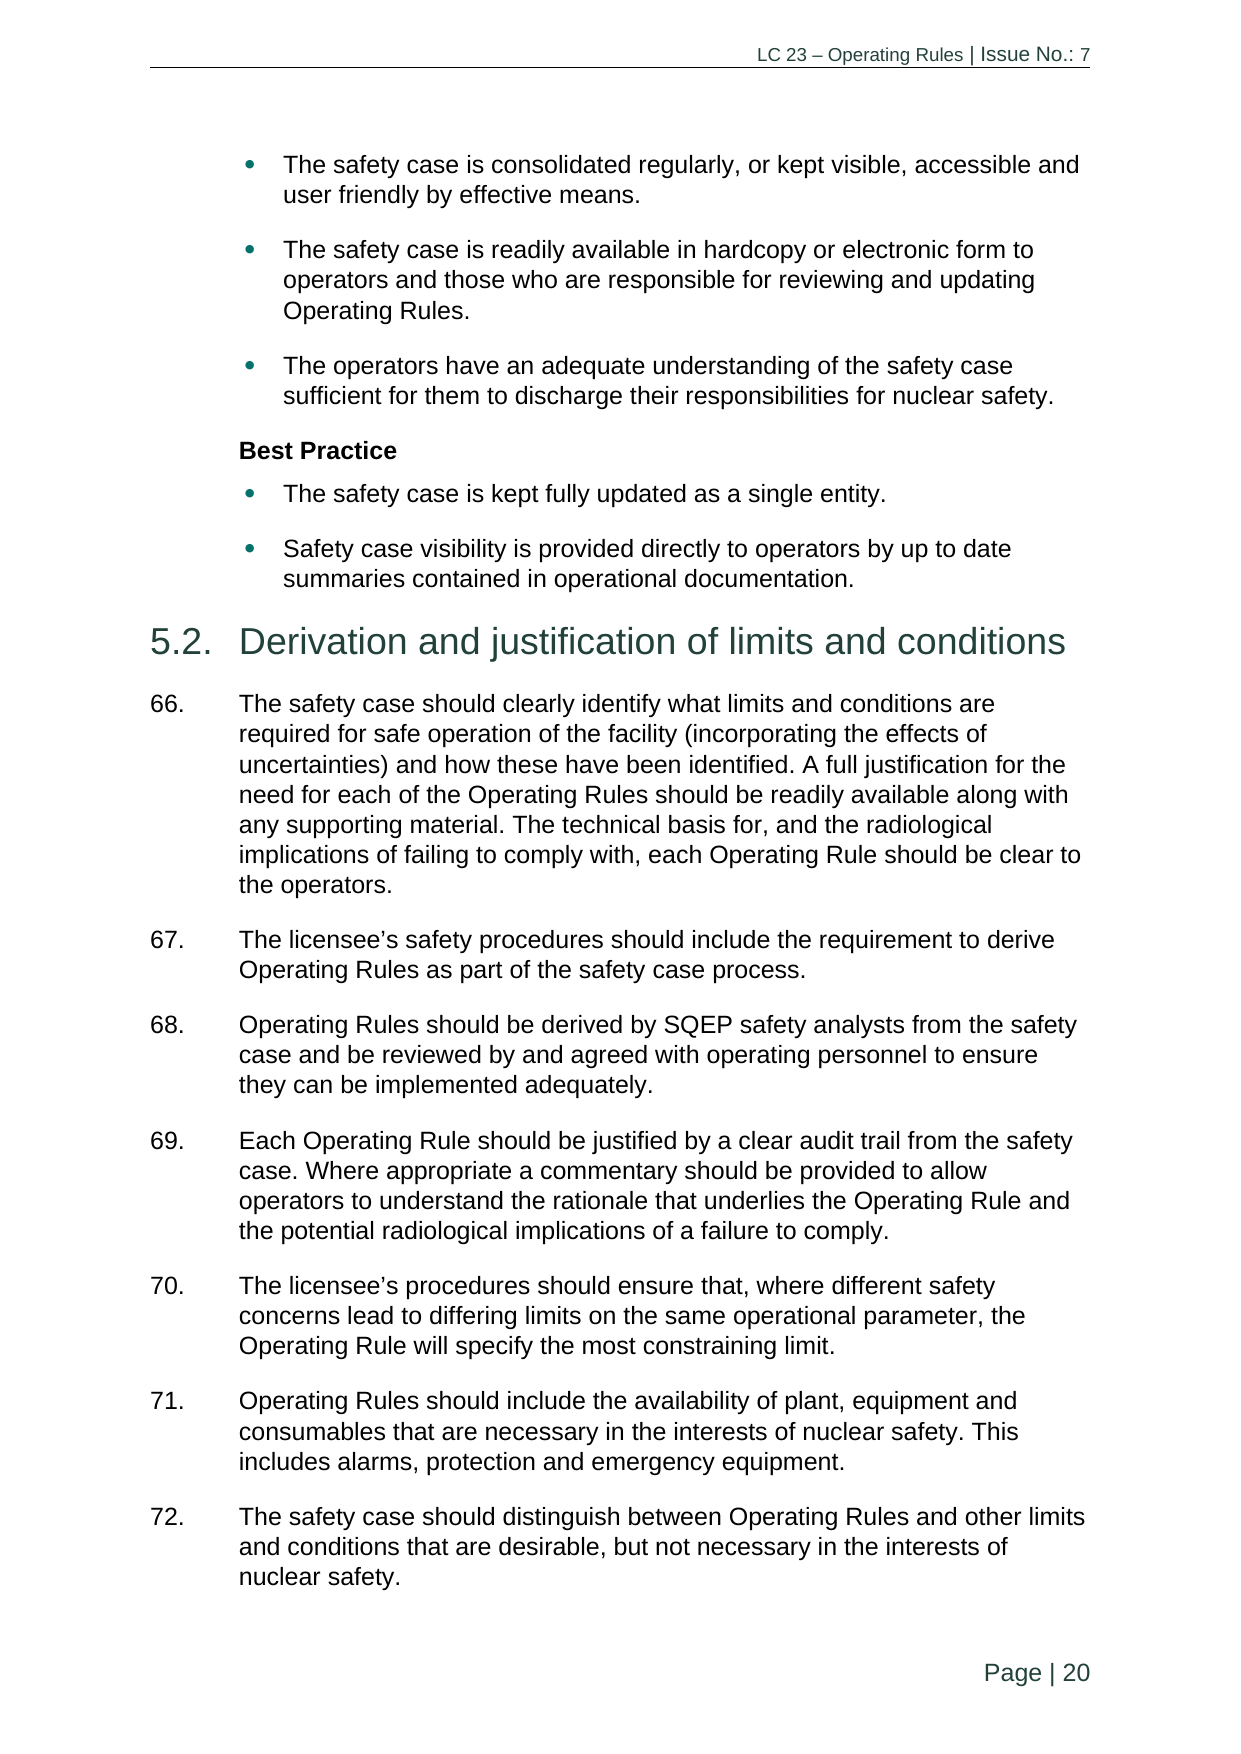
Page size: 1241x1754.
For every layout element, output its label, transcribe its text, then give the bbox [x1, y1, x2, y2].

list The safety case is consolidated regularly, or kept visible, accessible and user friendly by effective means. [245, 150, 1090, 209]
text Each Operating Rule should be justified by a clear audit trail from the safety case. Where appropriate a commentary should be provided to allow operators to understand the rationale that underlies the Operating Rule and the potential radiological implications of a failure to comply. [150, 1126, 1090, 1245]
list The safety case is readily available in hardcopy or electronic form to operators and those who are responsible for reviewing and updating Operating Rules. [245, 235, 1090, 324]
text The licensee’s safety procedures should include the requirement to derive Operating Rules as part of the safety case process. [150, 925, 1090, 984]
text Operating Rules should include the availability of plant, equipment and consumables that are necessary in the interests of nuclear safety. This includes alarms, protection and emergency equipment. [150, 1386, 1090, 1475]
text The licensee’s procedures should ensure that, where different safety concerns lead to differing limits on the same operational parameter, the Operating Rule will specify the most constraining limit. [150, 1271, 1090, 1360]
text The safety case should distinguish between Operating Rules and other limits and conditions that are desirable, but not necessary in the interests of nuclear safety. [150, 1502, 1090, 1591]
list Best Practice [239, 436, 1090, 465]
list The operators have an adequate understanding of the safety case sufficient for them to discharge their responsibilities for nuclear safety. [245, 351, 1090, 410]
text The safety case should clearly identify what limits and conditions are required for safe operation of the facility (incorporating the effects of uncertainties) and how these have been identified. A full justification for the need for each of the Operating Rules should be readily available along with any supporting material. The technical basis for, and the radiological implications of failing to comply with, each Operating Rule should be clear to the operators. [150, 689, 1090, 899]
list The safety case is kept fully updated as a single entity. [245, 479, 1090, 507]
text Operating Rules should be derived by SQEP safety analysts from the safety case and be reviewed by and agreed with operating personnel to ensure they can be implemented adequately. [150, 1010, 1090, 1099]
list Safety case visibility is provided directly to operators by up to date summaries contained in operational documentation. [245, 534, 1090, 593]
subtitle Derivation and justification of limits and conditions [150, 619, 1090, 662]
